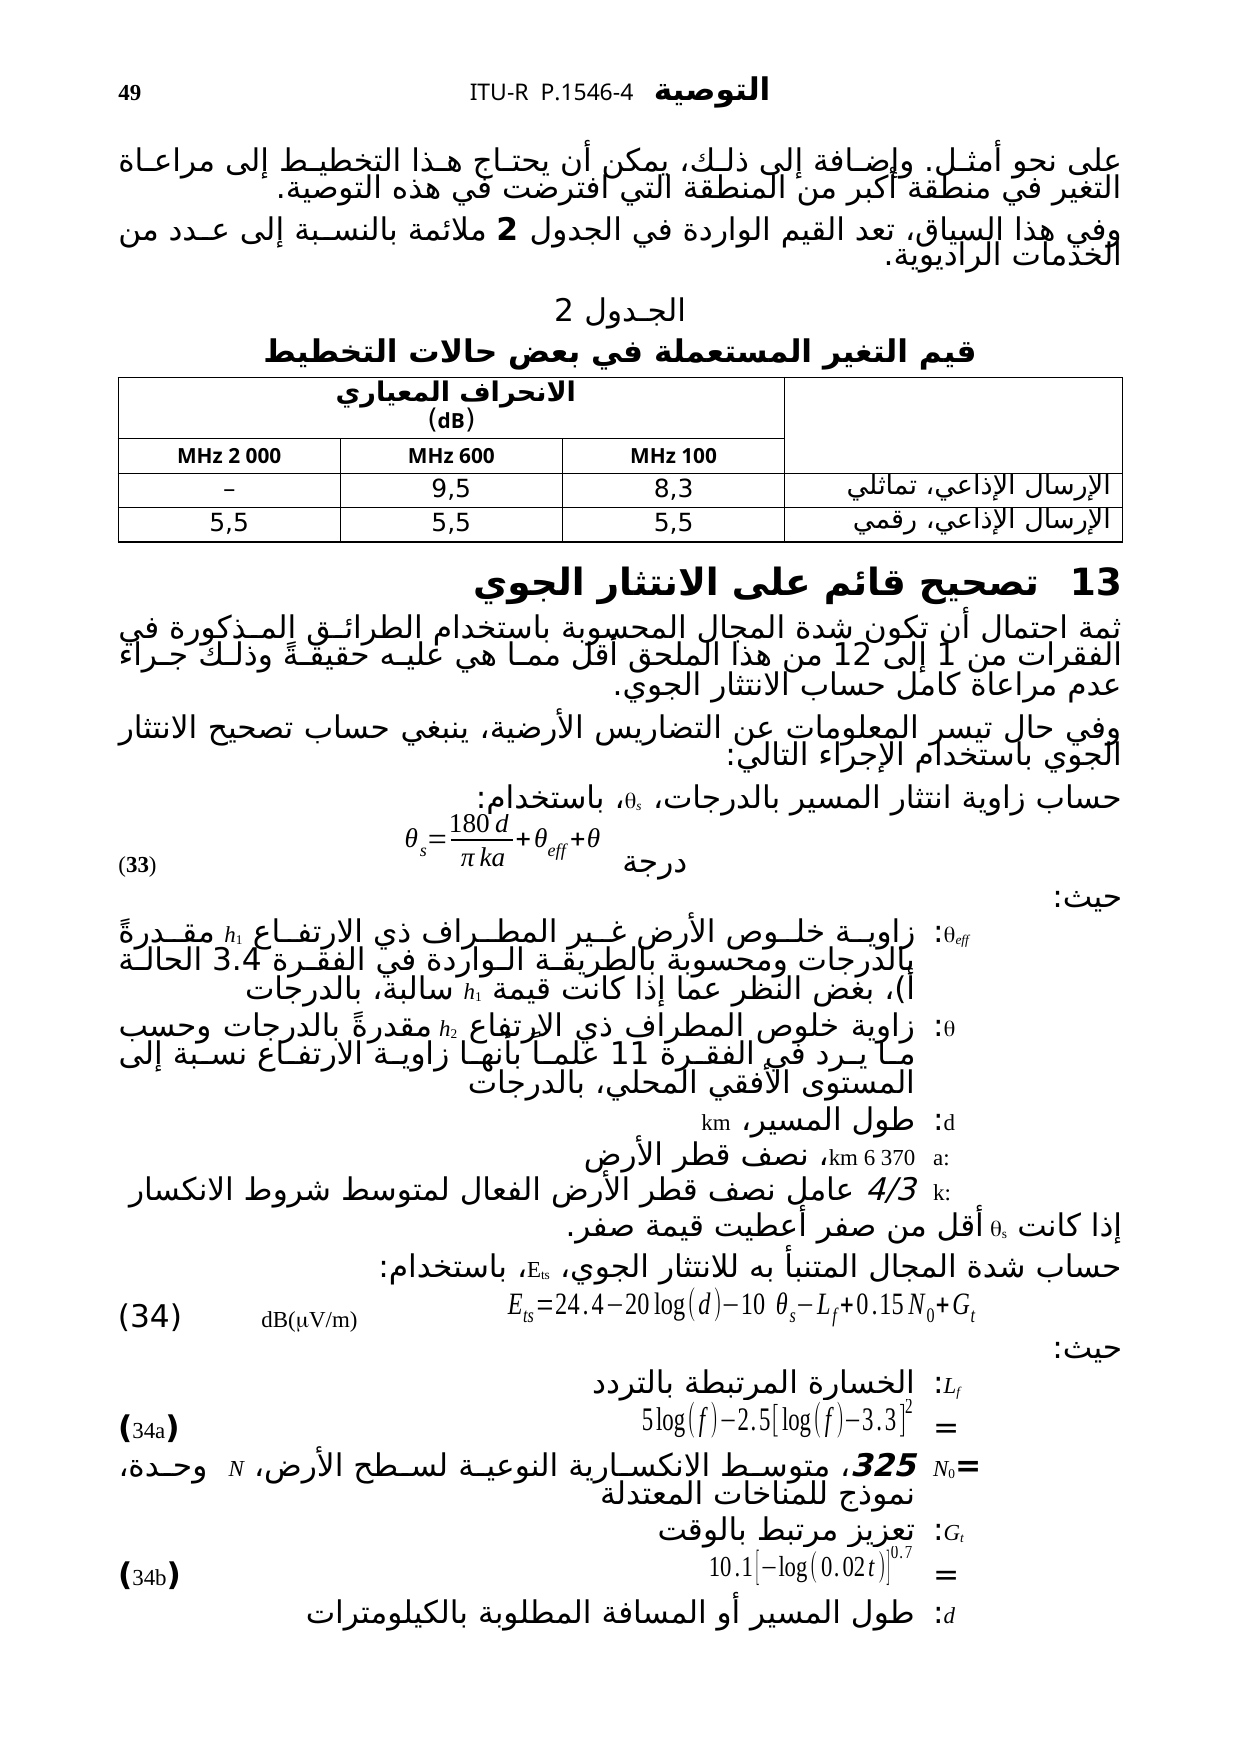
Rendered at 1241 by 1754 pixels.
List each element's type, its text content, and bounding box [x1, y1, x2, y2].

table_cell – [119, 474, 340, 507]
text وفي هذا السياق، تعد القيم الواردة في الجدول 2 ملائمة بالنسبة إلى عدد من الخدمات الراديوية. [118, 218, 1122, 273]
text d: طول المسير أو المسافة المطلوبة بالكيلومترات [758, 1600, 893, 1629]
table_cell MHz 2 000 [119, 439, 340, 473]
text ثمة احتمال أن تكون شدة المجال المحسوبة باستخدام الطرائق المذكورة في الفقرات من 1 إلى 12 من هذا الملحق أقل مما هي عليه حقيقةً وذلك جراء عدم مراعاة كامل حساب الانتثار الجوي. [118, 615, 1122, 702]
text حساب زاوية انتثار المسير بالدرجات، s، باستخدام: [798, 786, 1122, 814]
text حساب شدة المجال المتنبأ به للانتثار الجوي، Ets، باستخدام: [118, 1254, 634, 1283]
text Lf: الخسارة المرتبطة بالتردد [118, 1371, 650, 1400]
text d: طول المسير أو المسافة المطلوبة بالكيلومترات [396, 1600, 523, 1629]
text d: طول المسير، km [118, 1107, 827, 1136]
text = (34a) [118, 1406, 1122, 1447]
text d: طول المسير أو المسافة المطلوبة بالكيلومترات [882, 1600, 1122, 1629]
table_cell 5,5 [341, 508, 562, 541]
table_cell 5,5 [563, 508, 784, 541]
text a: km 6 370، نصف قطر الأرض [118, 1142, 694, 1171]
text = (34b) [118, 1553, 1122, 1594]
text eff: زاوية خلوص الأرض غير المطراف ذي الارتفاع h1 مقدرةً بالدرجات ومحسوبة بالطريقة الواردة في الفقرة 3.4 الحالة أ)، بغض النظر عما إذا كانت قيمة h1 سالبة، بالدرجات [118, 919, 1122, 1007]
text وفي حال تيسر المعلومات عن التضاريس الأرضية، ينبغي حساب تصحيح الانتثار الجوي باستخدام الإجراء التالي: [118, 715, 1122, 773]
text : زاوية خلوص المطراف ذي الارتفاع h2 مقدرةً بالدرجات وحسب ما يرد في الفقرة 11 علماً بأنها زاوية الارتفاع نسبة إلى المستوى الأفقي المحلي، بالدرجات [118, 1013, 1122, 1101]
text Lf: الخسارة المرتبطة بالتردد [624, 1371, 783, 1400]
text الجـدول 2 [118, 298, 1122, 327]
text dB(V/m) (34) [118, 1296, 1122, 1335]
title قيم التغير المستعملة في بعض حالات التخطيط [833, 339, 1122, 368]
text d: طول المسير، km [883, 1107, 1122, 1136]
table_cell الإرسال الإذاعي، تماثلي [785, 474, 1122, 507]
text a: km 6 370، نصف قطر الأرض [681, 1142, 1122, 1171]
text Gt: تعزيز مرتبط بالوقت [710, 1518, 1122, 1547]
title قيم التغير المستعملة في بعض حالات التخطيط [118, 339, 889, 368]
text Gt: تعزيز مرتبط بالوقت [118, 1518, 723, 1547]
text حيث: [118, 1335, 1122, 1364]
table_header [785, 378, 1122, 473]
text d: طول المسير أو المسافة المطلوبة بالكيلومترات [118, 1600, 407, 1629]
text حيث: [118, 884, 1122, 913]
table_cell 9,5 [341, 474, 562, 507]
subtitle 13 تصحيح قائم على الانتثار الجوي [118, 567, 561, 602]
table_cell MHz 600 [341, 439, 562, 473]
text d: طول المسير، km [758, 1107, 894, 1136]
subtitle 13 تصحيح قائم على الانتثار الجوي [523, 567, 1122, 602]
text حساب شدة المجال المتنبأ به للانتثار الجوي، Ets، باستخدام: [603, 1254, 1122, 1283]
text حساب زاوية انتثار المسير بالدرجات، s، باستخدام: [118, 786, 866, 814]
text Lf: الخسارة المرتبطة بالتردد [749, 1371, 1122, 1400]
text k: 4/3 عامل نصف قطر الأرض الفعال لمتوسط شروط الانكسار [118, 1177, 661, 1206]
text =N0 325، متوسط الانكسارية النوعية لسطح الأرض، N وحدة، نموذج للمناخات المعتدلة [118, 1453, 1122, 1511]
table_cell 8,3 [563, 474, 784, 507]
text d: طول المسير أو المسافة المطلوبة بالكيلومترات [512, 1600, 826, 1629]
table_cell MHz 100 [563, 439, 784, 473]
text k: 4/3 عامل نصف قطر الأرض الفعال لمتوسط شروط الانكسار [648, 1177, 1122, 1206]
text (33) درجة [118, 827, 1122, 884]
text إذا كانت s أقل من صفر أعطيت قيمة صفر. [118, 1213, 1122, 1242]
table_header الانحراف المعياري (dB) [119, 378, 784, 438]
table_cell 5,5 [119, 508, 340, 541]
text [118, 148, 1122, 206]
table_cell الإرسال الإذاعي، رقمي [785, 508, 1122, 541]
